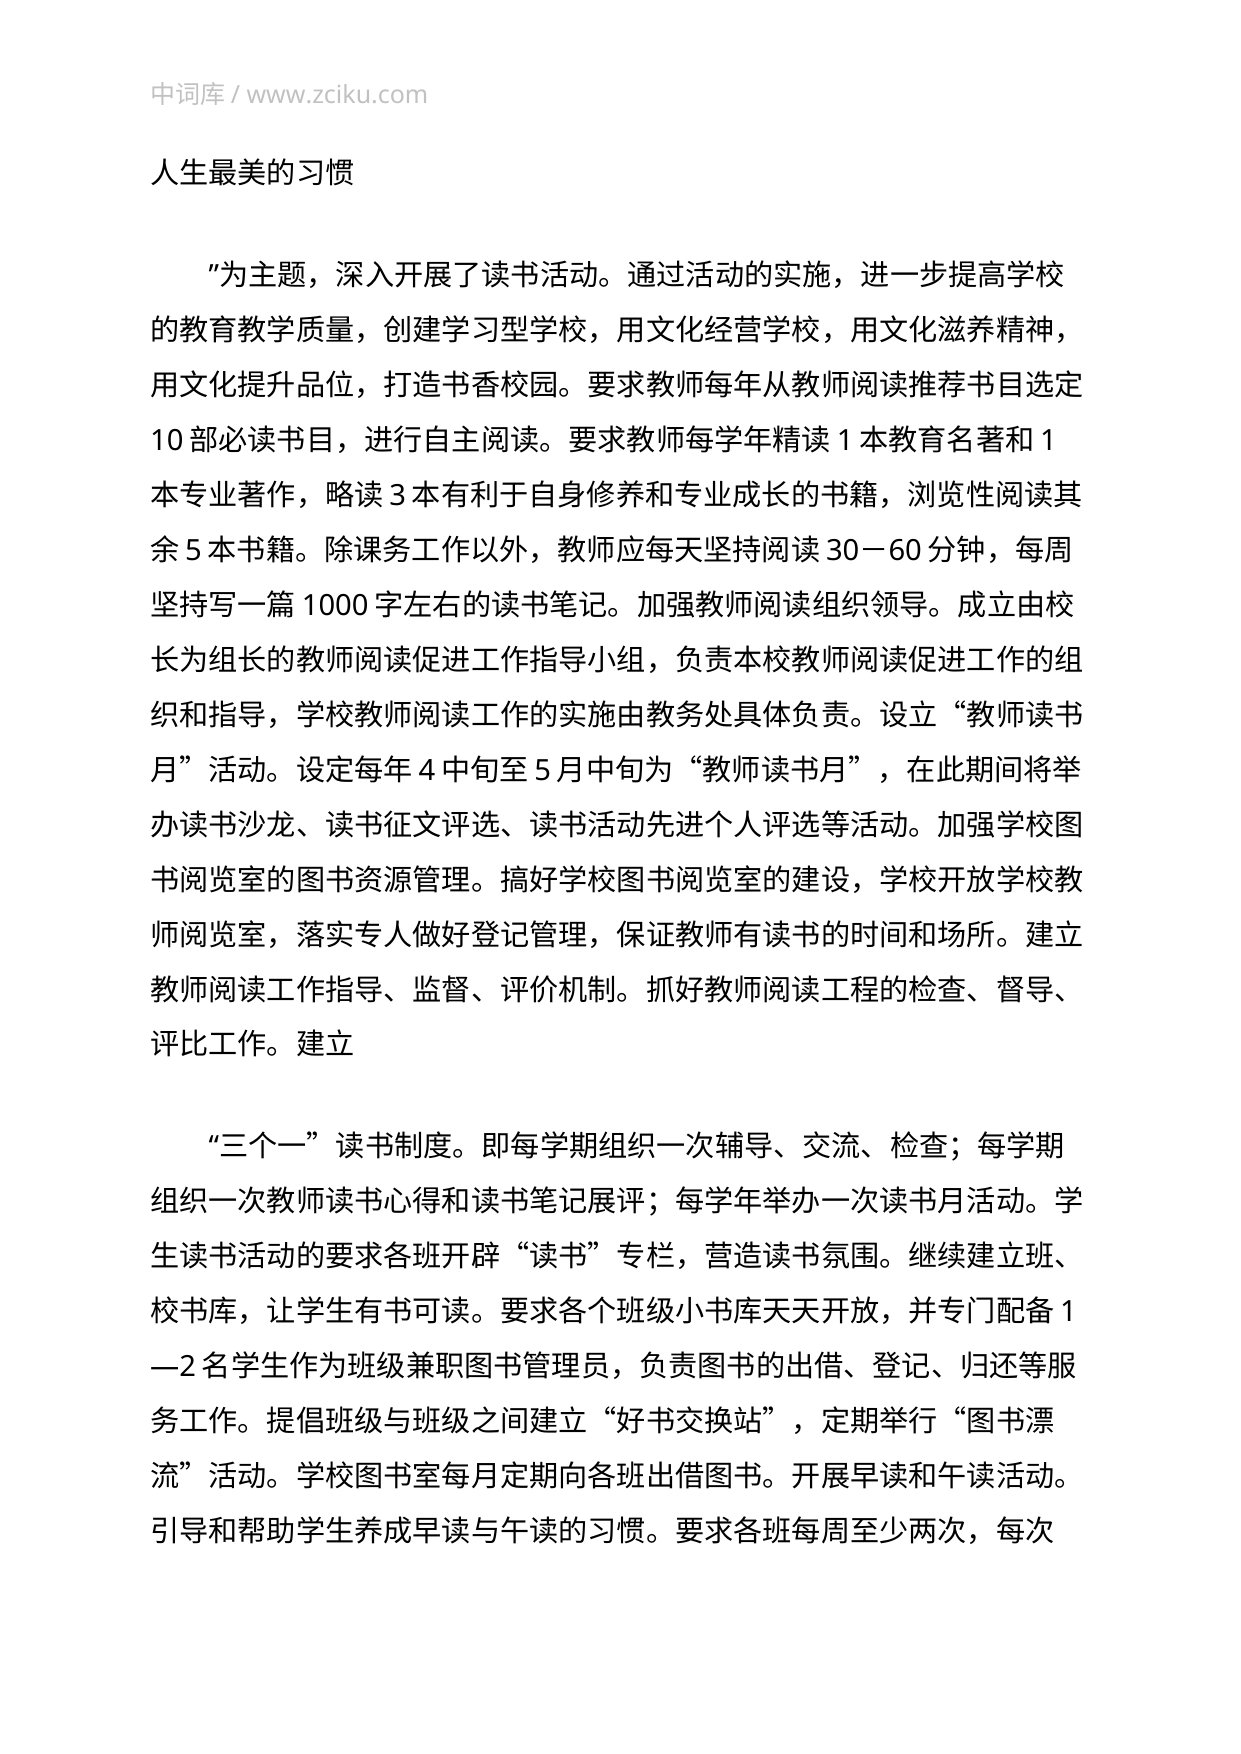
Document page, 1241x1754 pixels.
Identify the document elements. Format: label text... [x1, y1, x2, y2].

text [150, 150, 1090, 192]
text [150, 1123, 1090, 1549]
text ”为主题，深入开展了读书活动。通过活动的实施，进一步提高学校的教育教学质量，创建学习型学校，用文化经营学校，用文化滋养精神，用文化提升品位，打造书香校园。要求教师每年从教师阅读推荐书目选定10部必读书目，进行自主阅读。要求教师每学年精读1本教育名著和1本专业著作，略读3本有利于自身修养和专业成长的书籍，浏览性阅读其余5本书籍。除课务工作以外，教师应每天坚持阅读30－60分钟，每周坚持写一篇1000字左右的读书笔记。加强教师阅读组织领导。成立由校长为组长的教师阅读促进工作指导小组，负责本校教师阅读促进工作的组织和指导，学校教师阅读工作的实施由教务处具体负责。设立“教师读书月”活动。设定每年4中旬至5月中旬为“教师读书月”，在此期间将举办读书沙龙、读书征文评选、读书活动先进个人评选等活动。加强学校图书阅览室的图书资源管理。搞好学校图书阅览室的建设，学校开放学校教师阅览室，落实专人做好登记管理，保证教师有读书的时间和场所。建立教师阅读工作指导、监督、评价机制。抓好教师阅读工程的检查、督导、评比工作。建立 [150, 252, 1090, 1063]
